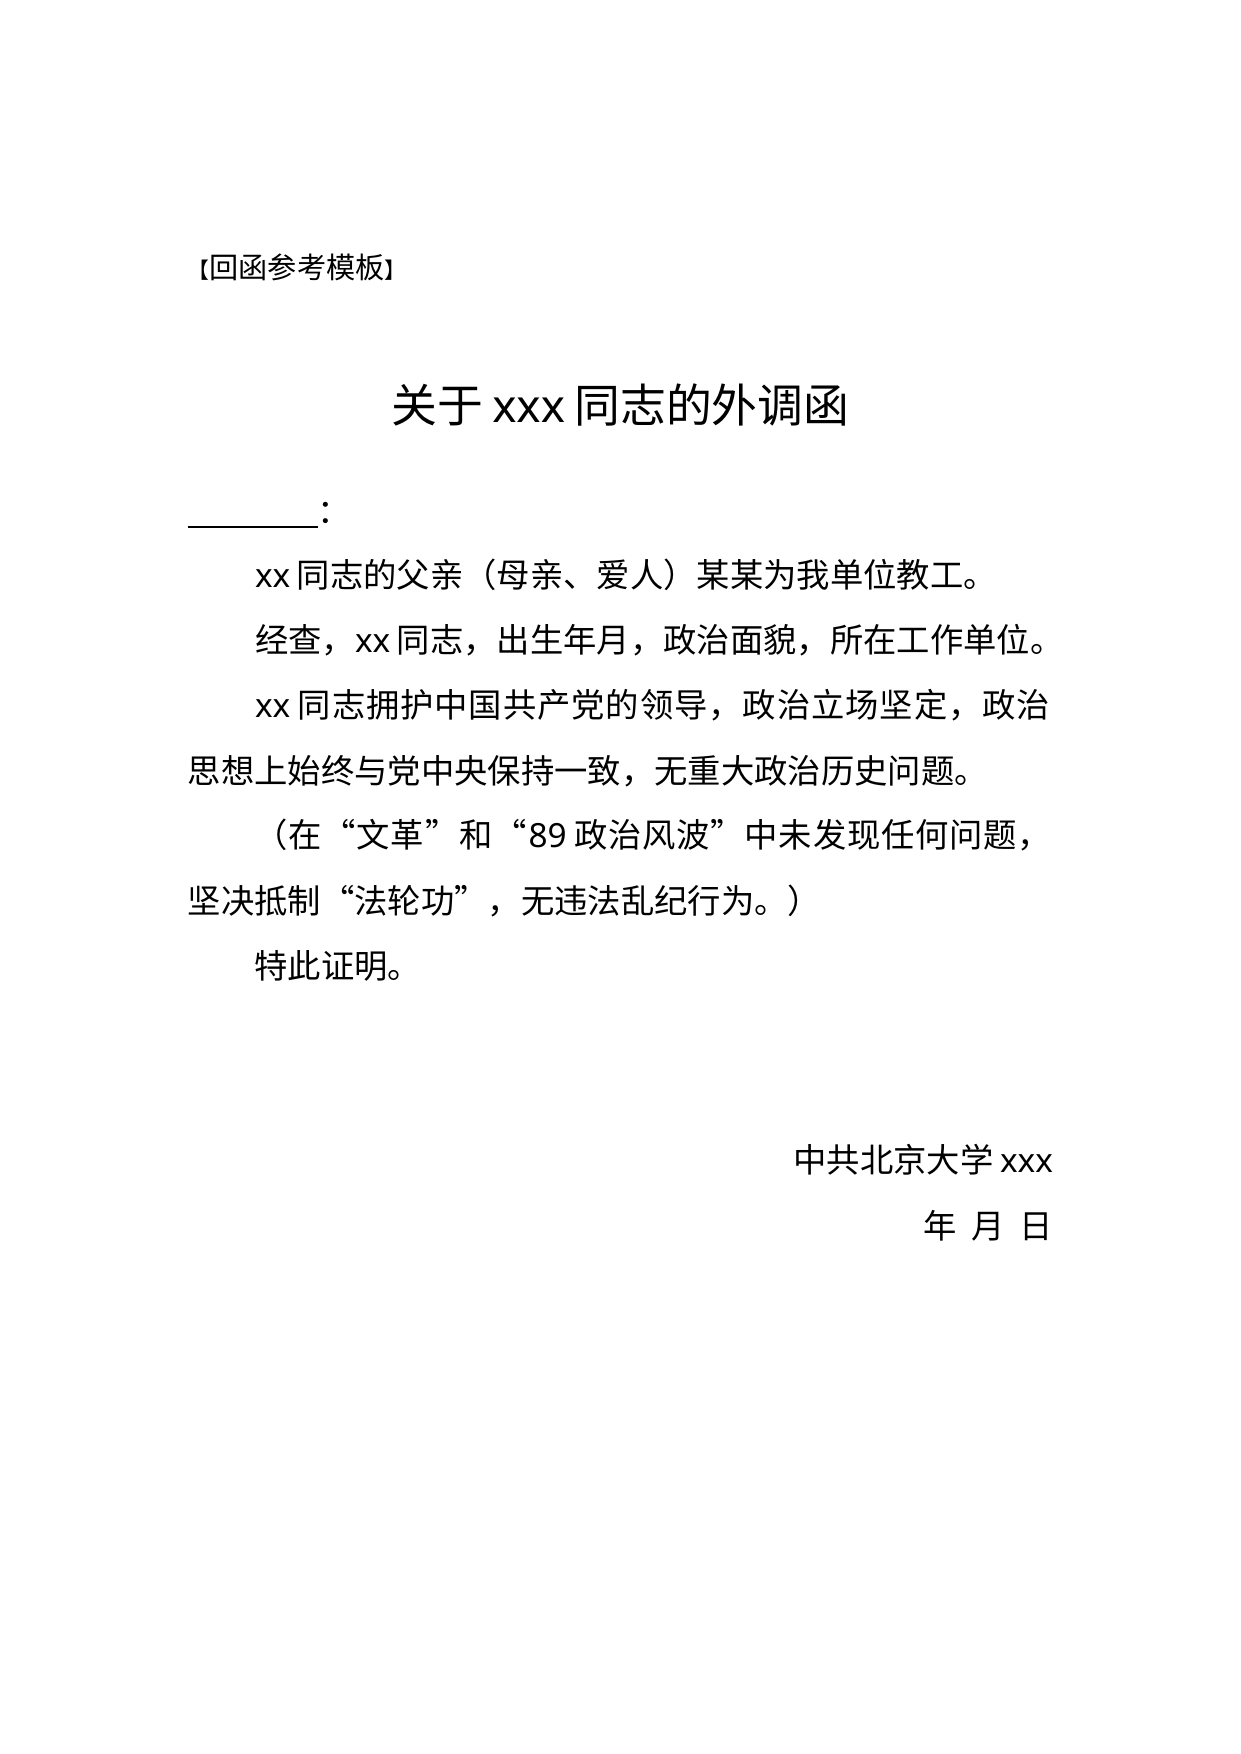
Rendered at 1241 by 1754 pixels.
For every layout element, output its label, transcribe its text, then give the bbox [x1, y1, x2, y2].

text xx同志拥护中国共产党的领导，政治立场坚定，政治思想上始终与党中央保持一致，无重大政治历史问题。 [187, 671, 1053, 801]
text 关于xxx同志的外调函 [187, 353, 1053, 451]
text ： [187, 476, 1053, 541]
text 中共北京大学xxx [187, 1126, 1053, 1191]
text 年 月 日 [187, 1191, 1053, 1256]
text 特此证明。 [187, 931, 1053, 996]
text xx同志的父亲（母亲、爱人）某某为我单位教工。 [211, 541, 1053, 606]
text （在“文革”和“89政治风波”中未发现任何问题，坚决抵制“法轮功”，无违法乱纪行为。） [187, 801, 1053, 931]
text 【回函参考模板】 [187, 234, 1053, 299]
text 经查，xx同志，出生年月，政治面貌，所在工作单位。 [187, 606, 1053, 671]
